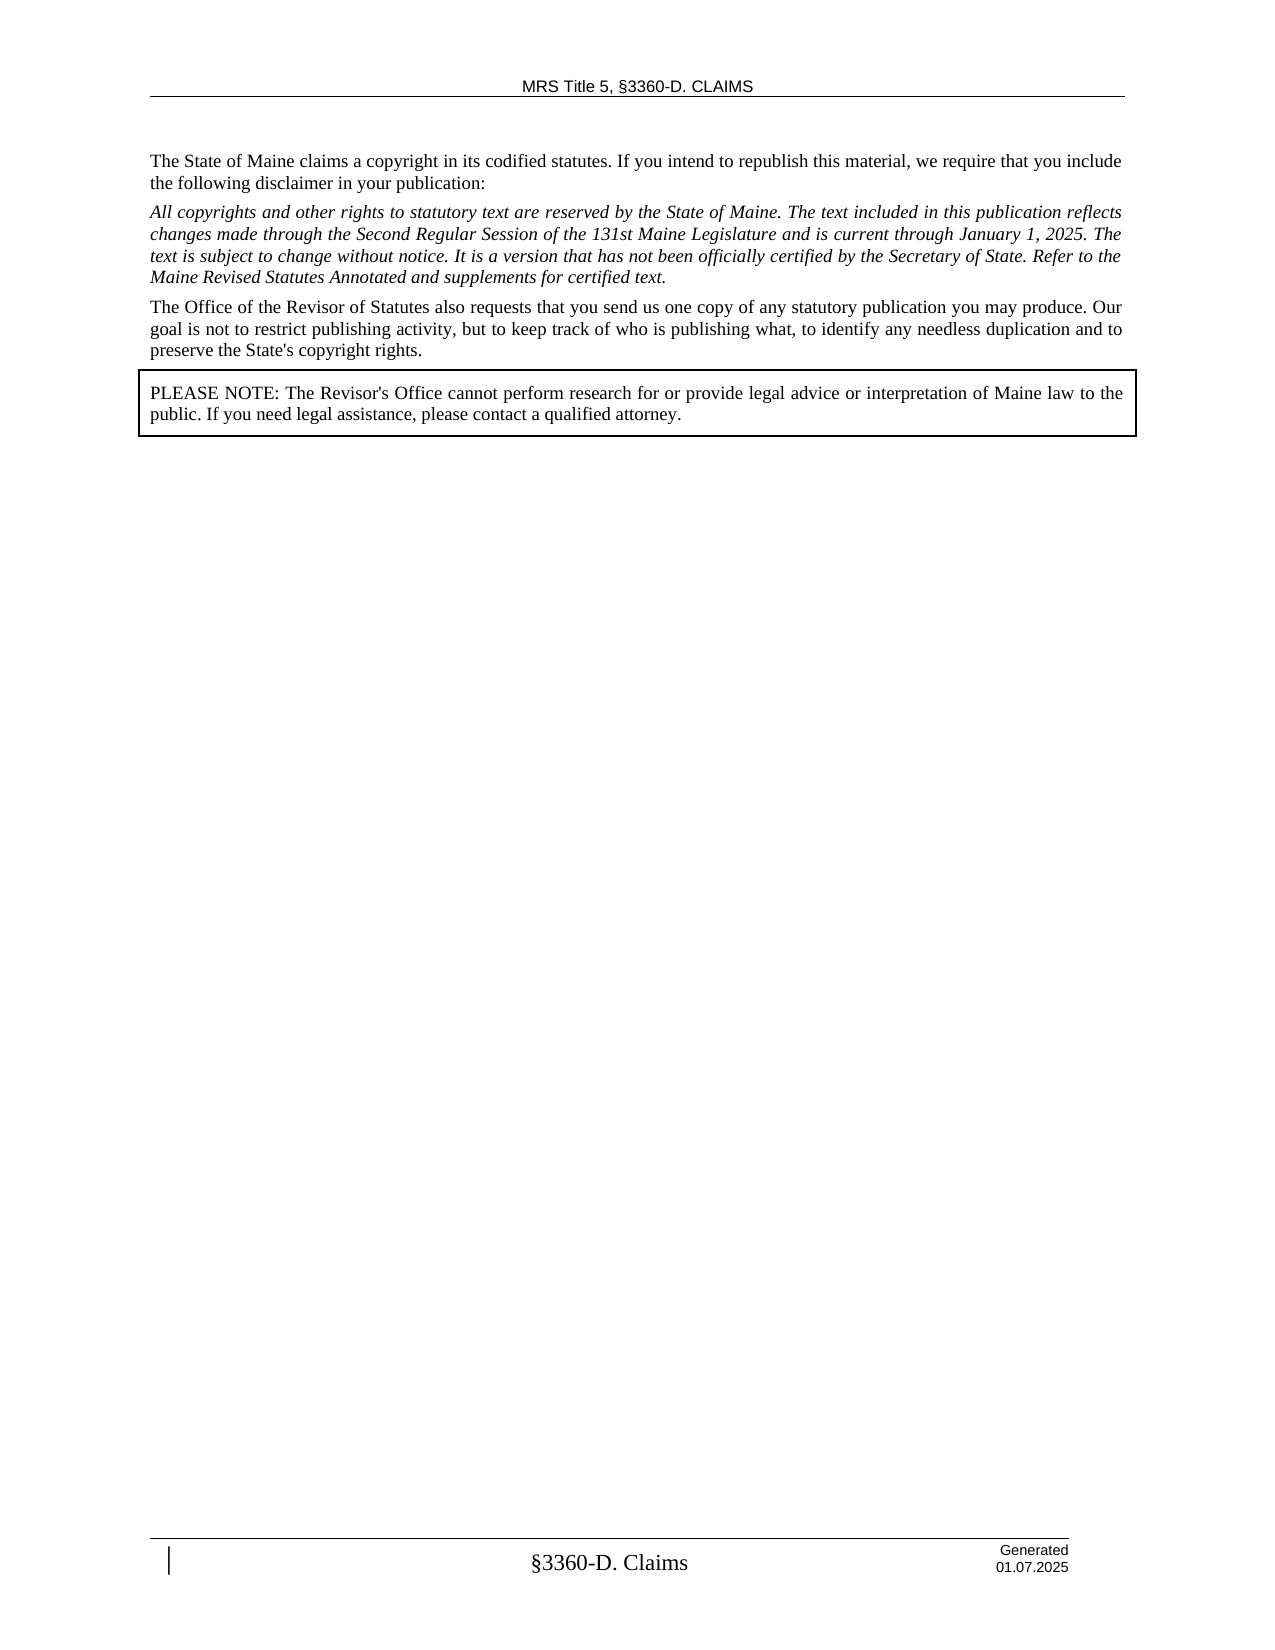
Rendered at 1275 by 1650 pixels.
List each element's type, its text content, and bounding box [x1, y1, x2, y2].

text The State of Maine claims a copyright in its codified statutes. If you intend to republish this material, we require that you include the following disclaimer in your publication: [150, 150, 1125, 193]
text All copyrights and other rights to statutory text are reserved by the State of Maine. The text included in this publication reflects changes made through the Second Regular Session of the 131st Maine Legislature and is current through January 1, 2025 . The text is subject to change without notice. It is a version that has not been officially certified by the Secretary of State. Refer to the Maine Revised Statutes Annotated and supplements for certified text. [150, 201, 1125, 288]
text PLEASE NOTE: The Revisor's Office cannot perform research for or provide legal advice or interpretation of Maine law to the public. If you need legal assistance, please contact a qualified attorney. [140, 371, 1135, 435]
text The Office of the Revisor of Statutes also requests that you send us one copy of any statutory publication you may produce. Our goal is not to restrict publishing activity, but to keep track of who is publishing what, to identify any needless duplication and to preserve the State's copyright rights. [150, 296, 1125, 361]
